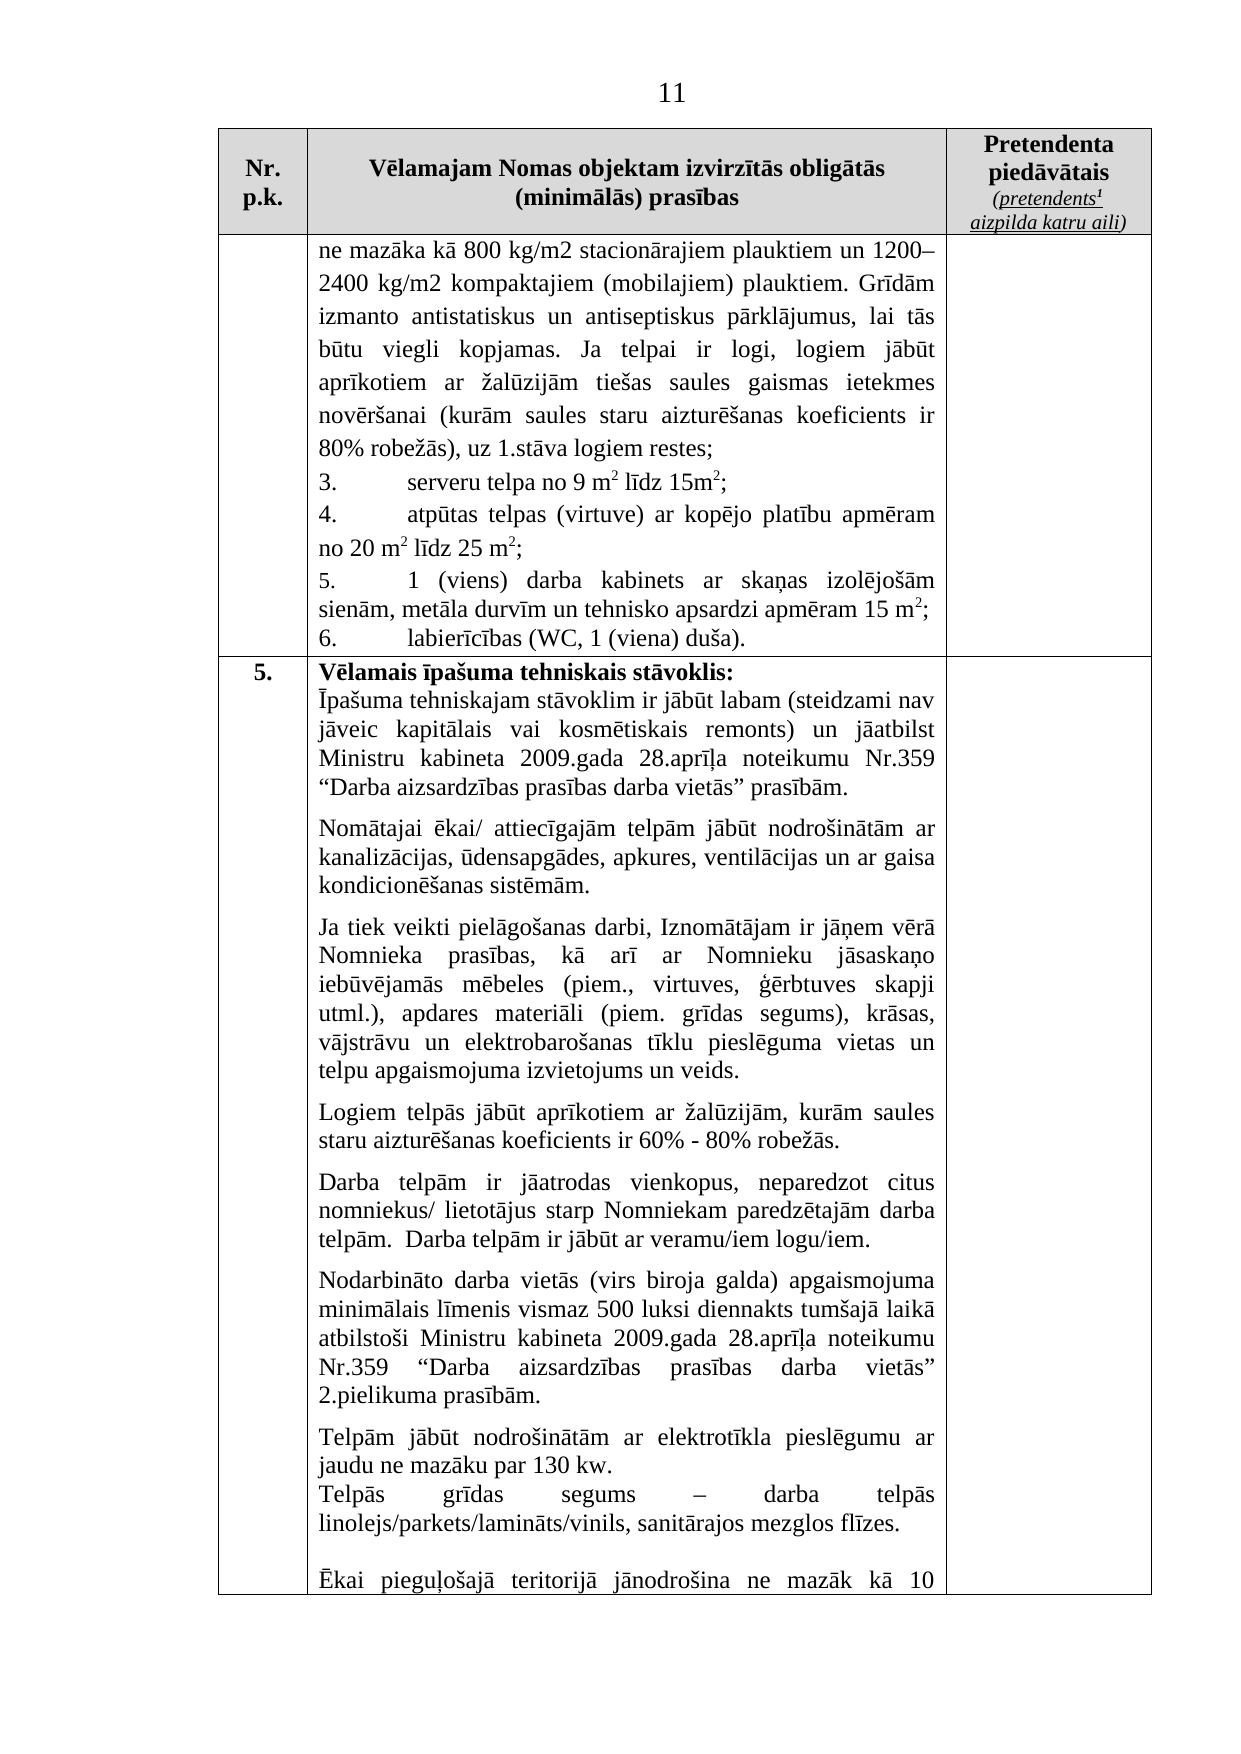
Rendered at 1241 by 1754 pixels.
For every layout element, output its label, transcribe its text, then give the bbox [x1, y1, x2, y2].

table_cell [947, 235, 1151, 656]
table_cell 5. [219, 657, 307, 1594]
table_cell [308, 235, 946, 656]
table_cell 4. [219, 235, 307, 656]
table_header Pretendenta piedāvātais (pretendents1 aizpilda katru aili) [947, 129, 1151, 234]
table_header Nr. p.k. [219, 129, 307, 234]
table_cell [947, 657, 1151, 1594]
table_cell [308, 657, 946, 1594]
table_header Vēlamajam Nomas objektam izvirzītās obligātās (minimālās) prasības [308, 129, 946, 234]
